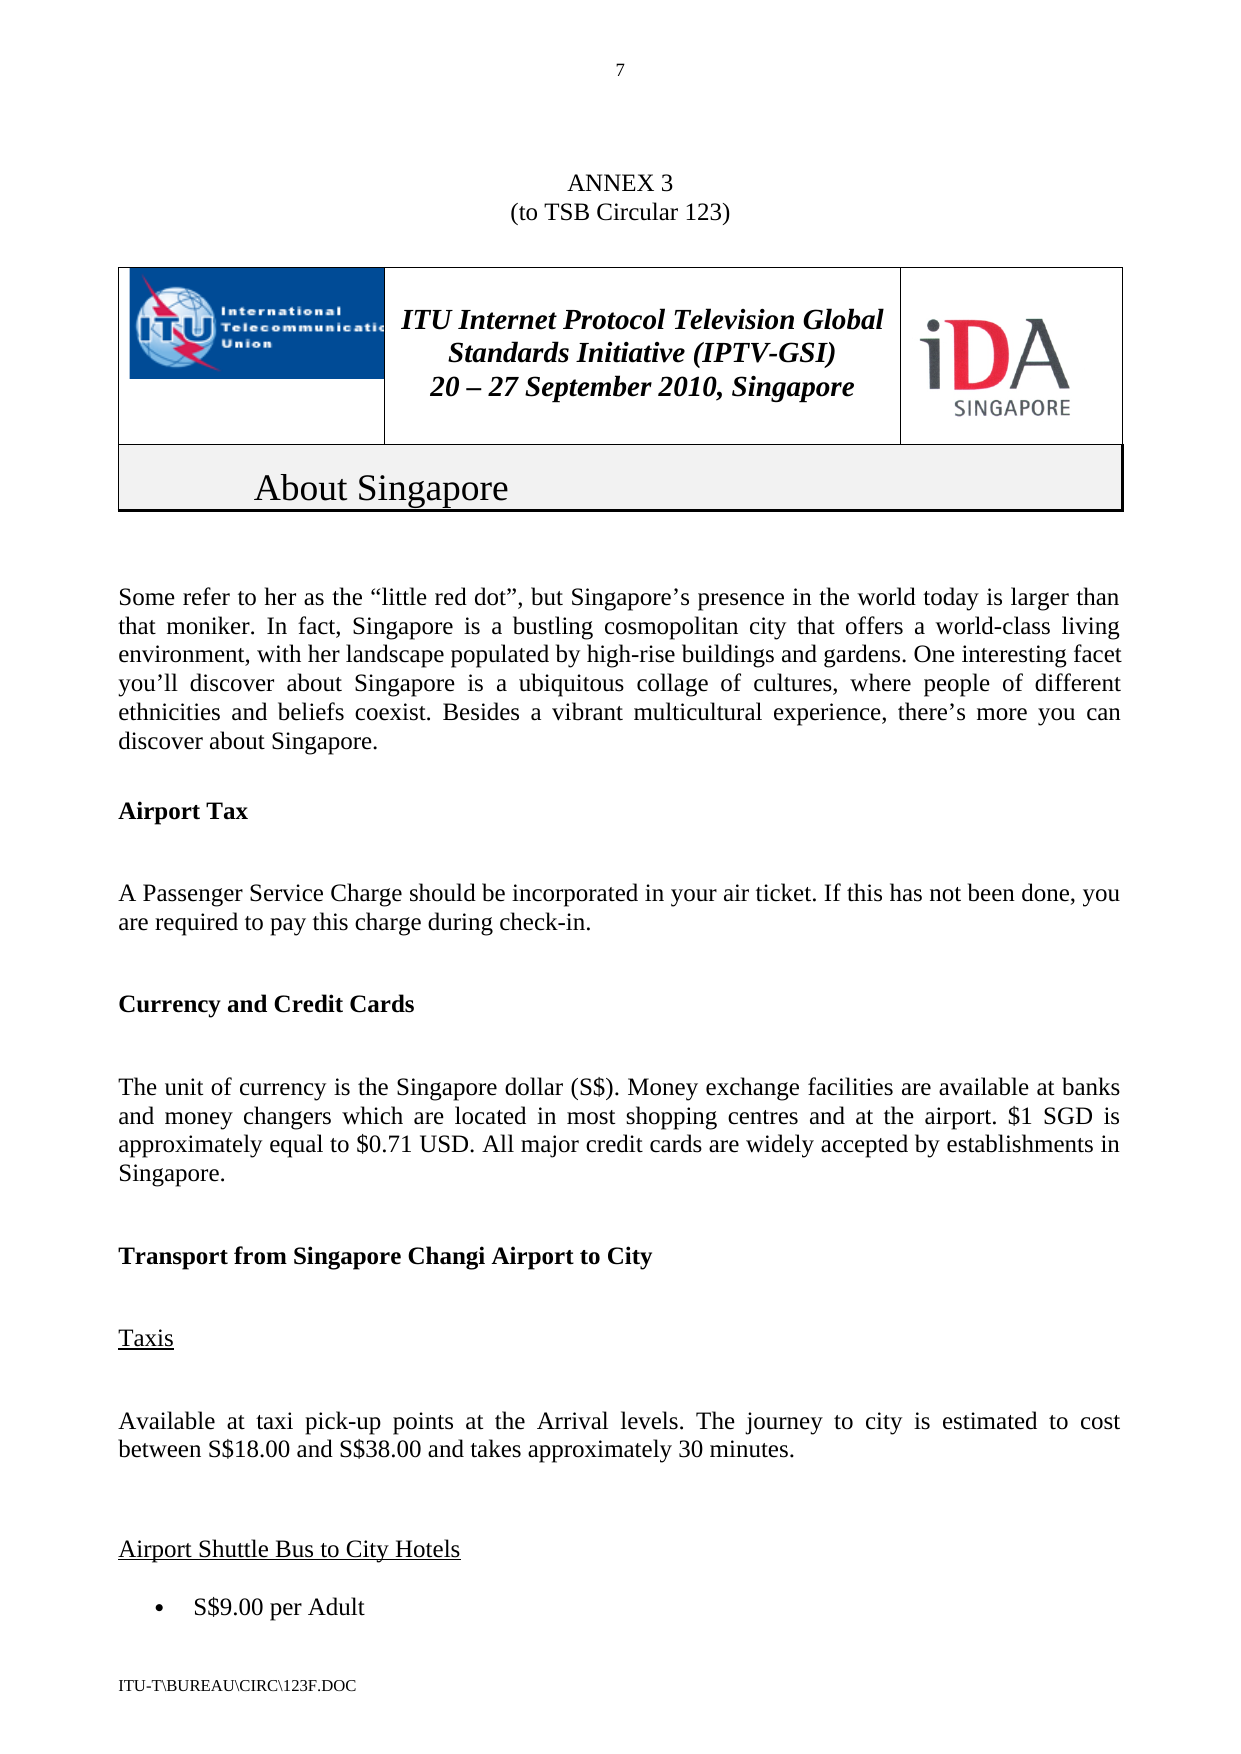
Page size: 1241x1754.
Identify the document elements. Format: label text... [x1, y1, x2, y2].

text Available at taxi pick-up points at the Arrival levels. The journey to city is estimated to cost between S$18.00 and S$38.00 and takes approximately 30 minutes. [118, 1406, 1122, 1463]
text The unit of currency is the Singapore dollar (S$). Money exchange facilities are available at banks and money changers which are located in most shopping centres and at the airport. $1 SGD is approximately equal to $0.71 USD. All major credit cards are widely accepted by establishments in Singapore. [118, 1072, 1122, 1187]
table_header [119, 268, 384, 443]
table_header ITU Internet Protocol Television Global Standards Initiative (IPTV-GSI) 20 – 27 September 2010, [385, 268, 900, 443]
picture [129, 268, 384, 379]
table_header [901, 268, 1122, 443]
text ANNEX 3 (to TSB Circular 123) [118, 168, 1122, 226]
text Taxis [118, 1323, 1122, 1352]
text Transport from Singapore Changi Airport to City [118, 1241, 1122, 1269]
text A Passenger Service Charge should be incorporated in your air ticket. If this has not been done, you are required to pay this charge during check-in. [118, 878, 1122, 936]
list S$9.00 per Adult [156, 1592, 1122, 1620]
text Airport Tax [118, 796, 1122, 824]
text Some refer to her as the “little red dot”, but ’s presence in the world today is larger than that moniker. In fact, is a bustling cosmopolitan city that offers a world-class living environment, with her landscape populated by high-rise buildings and gardens. One interesting facet you’ll discover about is a ubiquitous collage of cultures, where people of different ethnicities and beliefs coexist. Besides a vibrant multicultural experience, there’s more you can discover about . [118, 582, 1122, 754]
table_cell About [119, 445, 1121, 509]
text Currency and Credit Cards [118, 989, 1122, 1018]
picture [912, 308, 1087, 426]
text Airport Shuttle Bus to City Hotels [118, 1534, 1122, 1562]
